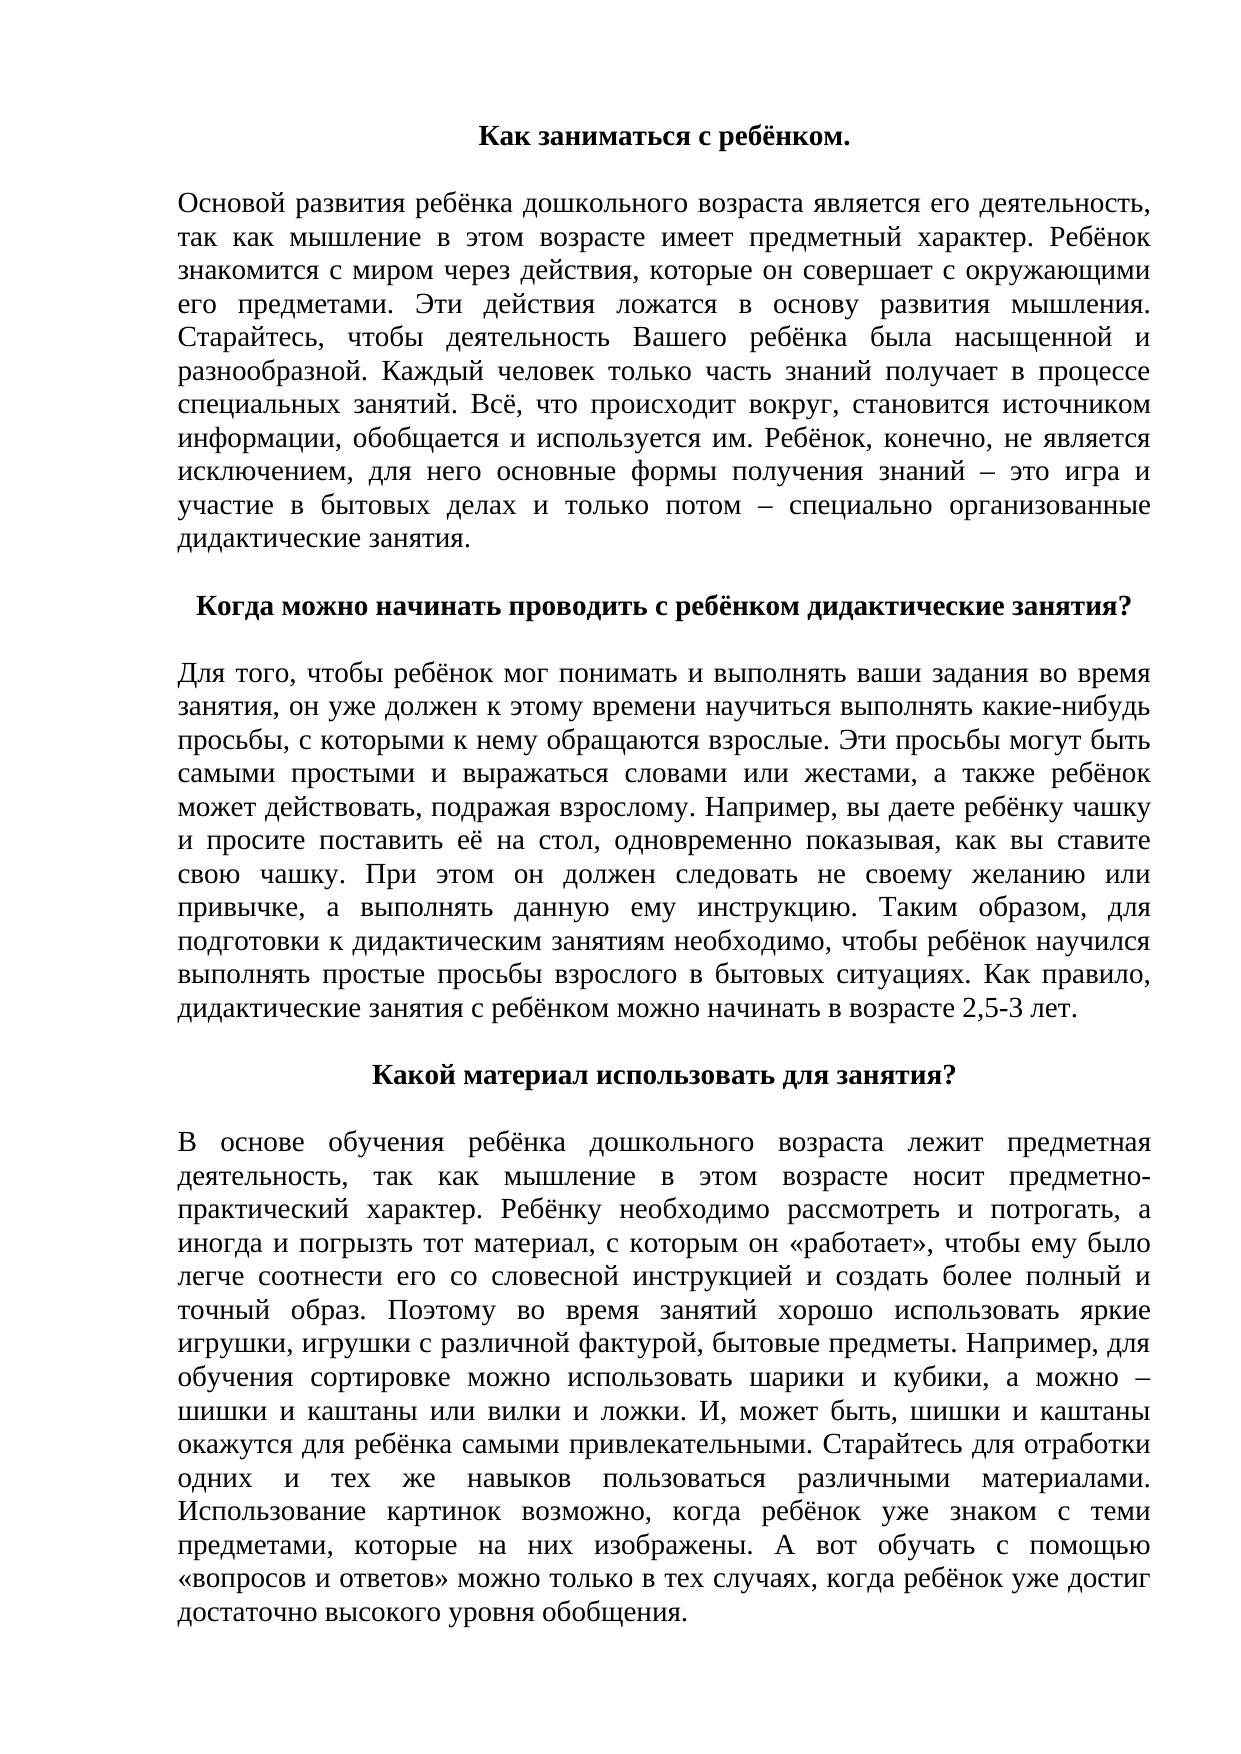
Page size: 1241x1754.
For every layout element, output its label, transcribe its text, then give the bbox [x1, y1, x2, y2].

text Как заниматься с ребёнком. [177, 118, 1152, 152]
text Для того, чтобы ребёнок мог понимать и выполнять ваши задания во время занятия, он уже должен к этому времени научиться выполнять какие-нибудь просьбы, с которыми к нему обращаются взрослые. Эти просьбы могут быть самыми простыми и выражаться словами или жестами, а также ребёнок может действовать, подражая взрослому. Например, вы даете ребёнку чашку и просите поставить её на стол, одновременно показывая, как вы ставите свою чашку. При этом он должен следовать не своему желанию или привычке, а выполнять данную ему инструкцию. Таким образом, для подготовки к дидактическим занятиям необходимо, чтобы ребёнок научился выполнять простые просьбы взрослого в бытовых ситуациях. Как правило, дидактические занятия с ребёнком можно начинать в возрасте 2,5-3 лет. [177, 655, 1152, 1024]
text В основе обучения ребёнка дошкольного возраста лежит предметная деятельность, так как мышление в этом возрасте носит предметно-практический характер. Ребёнку необходимо рассмотреть и потрогать, а иногда и погрызть тот материал, с которым он «работает», чтобы ему было легче соотнести его со словесной инструкцией и создать более полный и точный образ. Поэтому во время занятий хорошо использовать яркие игрушки, игрушки с различной фактурой, бытовые предметы. Например, для обучения сортировке можно использовать шарики и кубики, а можно – шишки и каштаны или вилки и ложки. И, может быть, шишки и каштаны окажутся для ребёнка самыми привлекательными. Старайтесь для отработки одних и тех же навыков пользоваться различными материалами. Использование картинок возможно, когда ребёнок уже знаком с теми предметами, которые на них изображены. А вот обучать с помощью «вопросов и ответов» можно только в тех случаях, когда ребёнок уже достиг достаточно высокого уровня обобщения. [177, 1124, 1152, 1627]
text Когда можно начинать проводить с ребёнком дидактические занятия? [177, 588, 1152, 621]
text Основой развития ребёнка дошкольного возраста является его деятельность, так как мышление в этом возрасте имеет предметный характер. Ребёнок знакомится с миром через действия, которые он совершает с окружающими его предметами. Эти действия ложатся в основу развития мышления. Старайтесь, чтобы деятельность Вашего ребёнка была насыщенной и разнообразной. Каждый человек только часть знаний получает в процессе специальных занятий. Всё, что происходит вокруг, становится источником информации, обобщается и используется им. Ребёнок, конечно, не является исключением, для него основные формы получения знаний – это игра и участие в бытовых делах и только потом – специально организованные дидактические занятия. [177, 185, 1152, 554]
text Какой материал использовать для занятия? [177, 1057, 1152, 1091]
